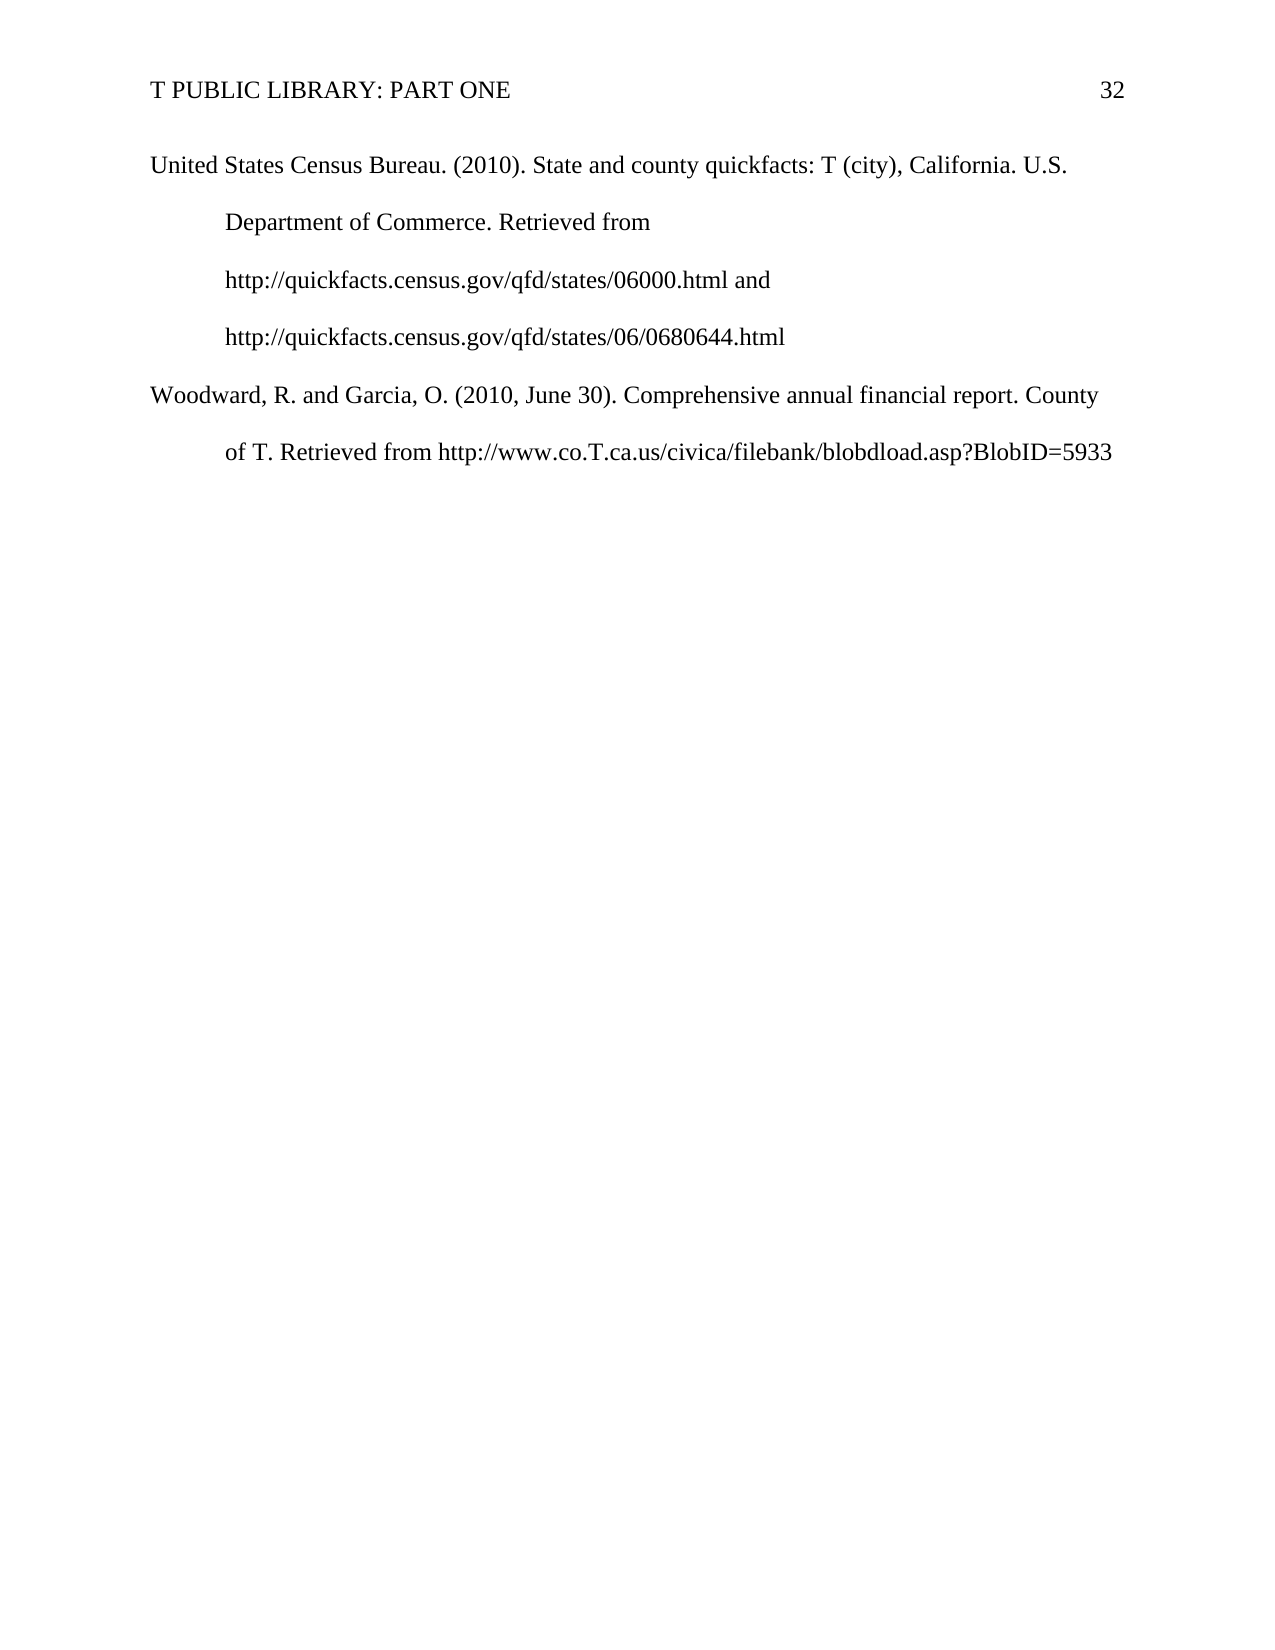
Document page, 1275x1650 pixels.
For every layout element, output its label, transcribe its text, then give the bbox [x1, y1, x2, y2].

text United States Census Bureau. (2010). State and county quickfacts: T (city), California. U.S. Department of Commerce. Retrieved from http://quickfacts.census.gov/qfd/states/06000.html and http://quickfacts.census.gov/qfd/states/06/0680644.html [150, 150, 1125, 351]
text Woodward, R. and Garcia, O. (2010, June 30). Comprehensive annual financial report. County of T. Retrieved from http://www.co.T.ca.us/civica/filebank/blobdload.asp?BlobID=5933 [150, 380, 1125, 466]
